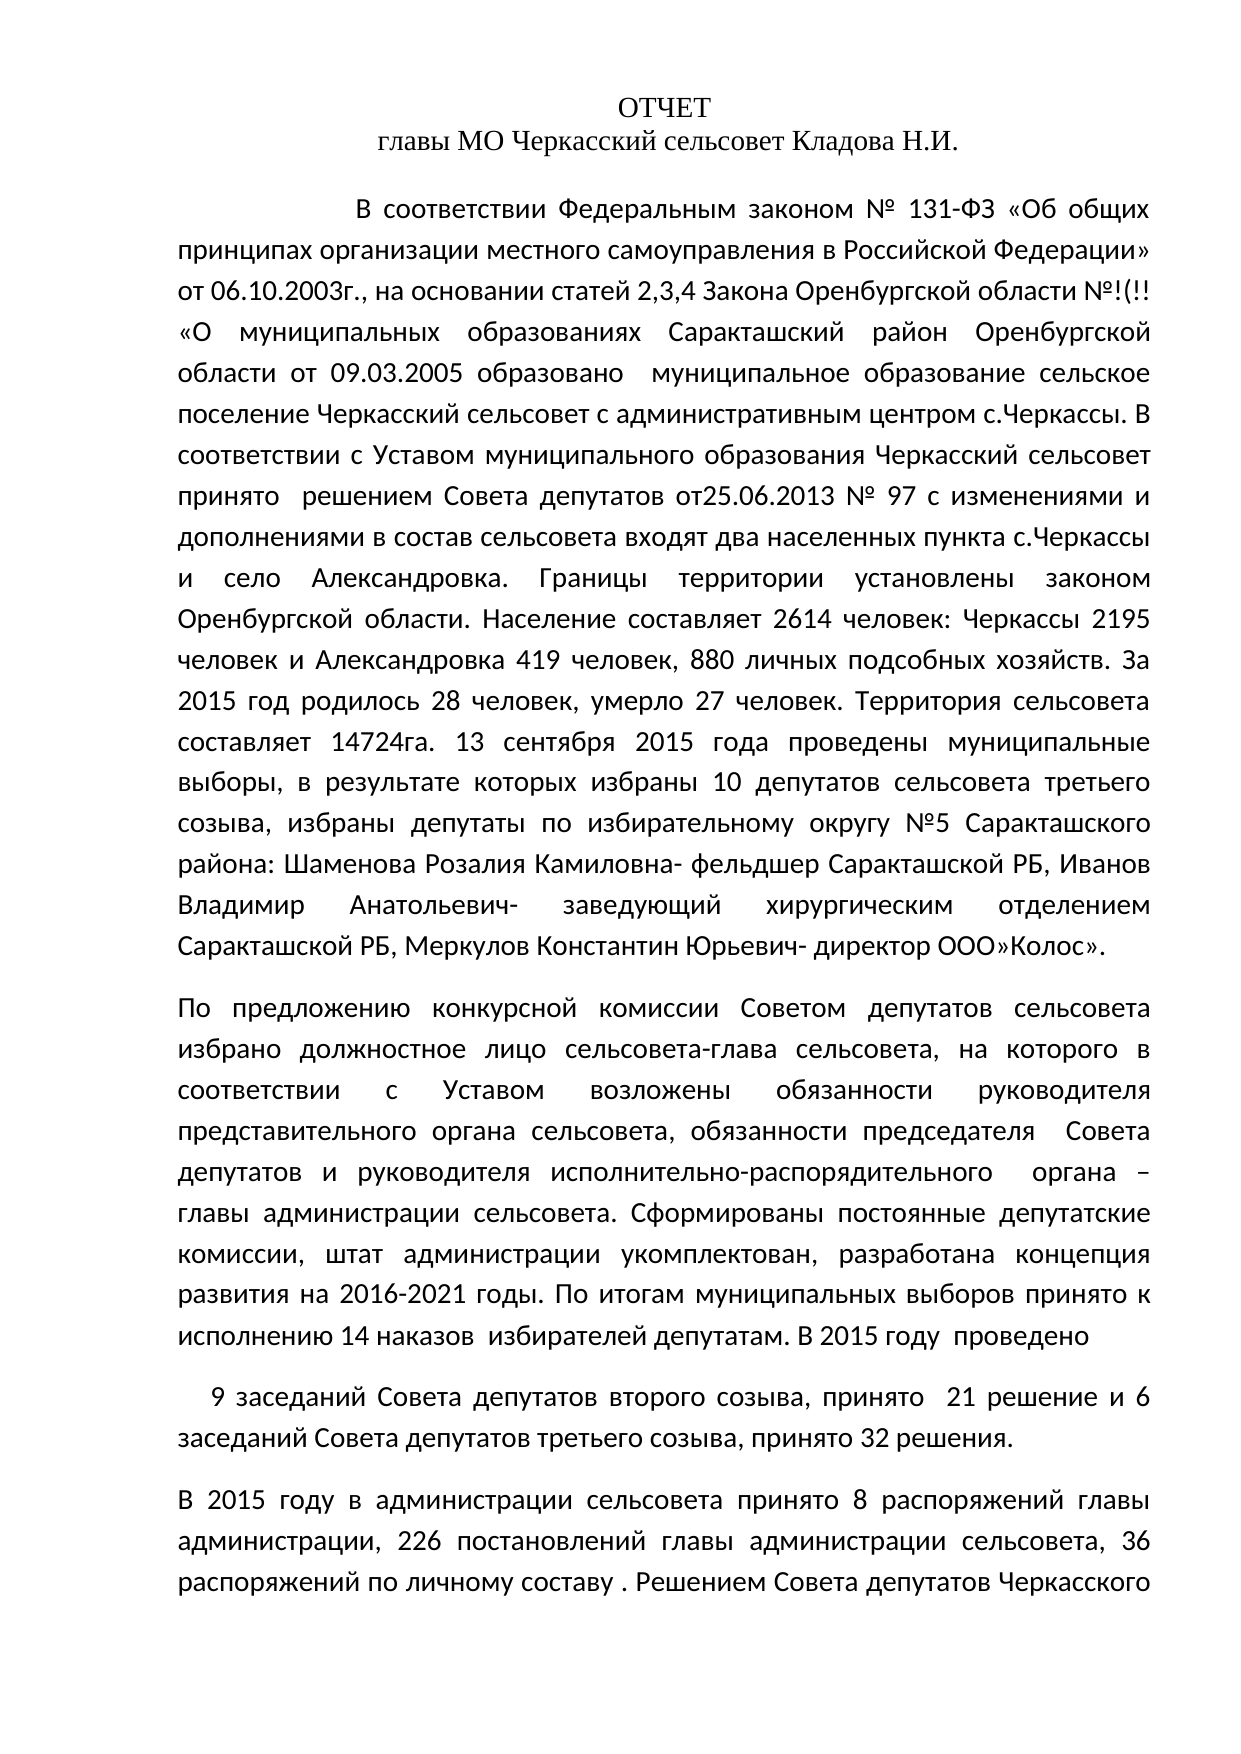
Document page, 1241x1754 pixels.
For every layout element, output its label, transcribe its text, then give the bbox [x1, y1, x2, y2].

text В соответствии Федеральным законом № 131-ФЗ «Об общих принципах организации местного самоуправления в Российской Федерации» от 06.10.2003г., на основании статей 2,3,4 Закона Оренбургской области №!(!! «О муниципальных образованиях Саракташский район Оренбургской области от 09.03.2005 образовано муниципальное образование сельское поселение Черкасский сельсовет с административным центром с.Черкассы. В соответствии с Уставом муниципального образования Черкасский сельсовет принято решением Совета депутатов от25.06.2013 № 97 с изменениями и дополнениями в состав сельсовета входят два населенных пункта с.Черкассы и село Александровка. Границы территории установлены законом Оренбургской области. Население составляет 2614 человек: Черкассы 2195 человек и Александровка 419 человек, 880 личных подсобных хозяйств. За 2015 год родилось 28 человек, умерло 27 человек. Территория сельсовета составляет 14724га. 13 сентября 2015 года проведены муниципальные выборы, в результате которых избраны 10 депутатов сельсовета третьего созыва, избраны депутаты по избирательному округу №5 Саракташского района: Шаменова Розалия Камиловна- фельдшер Саракташской РБ, Иванов Владимир Анатольевич- заведующий хирургическим отделением Саракташской РБ, Меркулов Константин Юрьевич- директор ООО»Колос». [177, 190, 1152, 963]
text ОТЧЕТ [177, 90, 1152, 123]
text главы МО Черкасский сельсовет Кладова Н.И. [177, 123, 1152, 157]
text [177, 1481, 1152, 1598]
text По предложению конкурсной комиссии Советом депутатов сельсовета избрано должностное лицо сельсовета-глава сельсовета, на которого в соответствии с Уставом возложены обязанности руководителя представительного органа сельсовета, обязанности председателя Совета депутатов и руководителя исполнительно-распорядительного органа – главы администрации сельсовета. Сформированы постоянные депутатские комиссии, штат администрации укомплектован, разработана концепция развития на 2016-2021 годы. По итогам муниципальных выборов принято к исполнению 14 наказов избирателей депутатам. В 2015 году проведено [177, 989, 1152, 1352]
text 9 заседаний Совета депутатов второго созыва, принято 21 решение и 6 заседаний Совета депутатов третьего созыва, принято 32 решения. [177, 1378, 1152, 1455]
